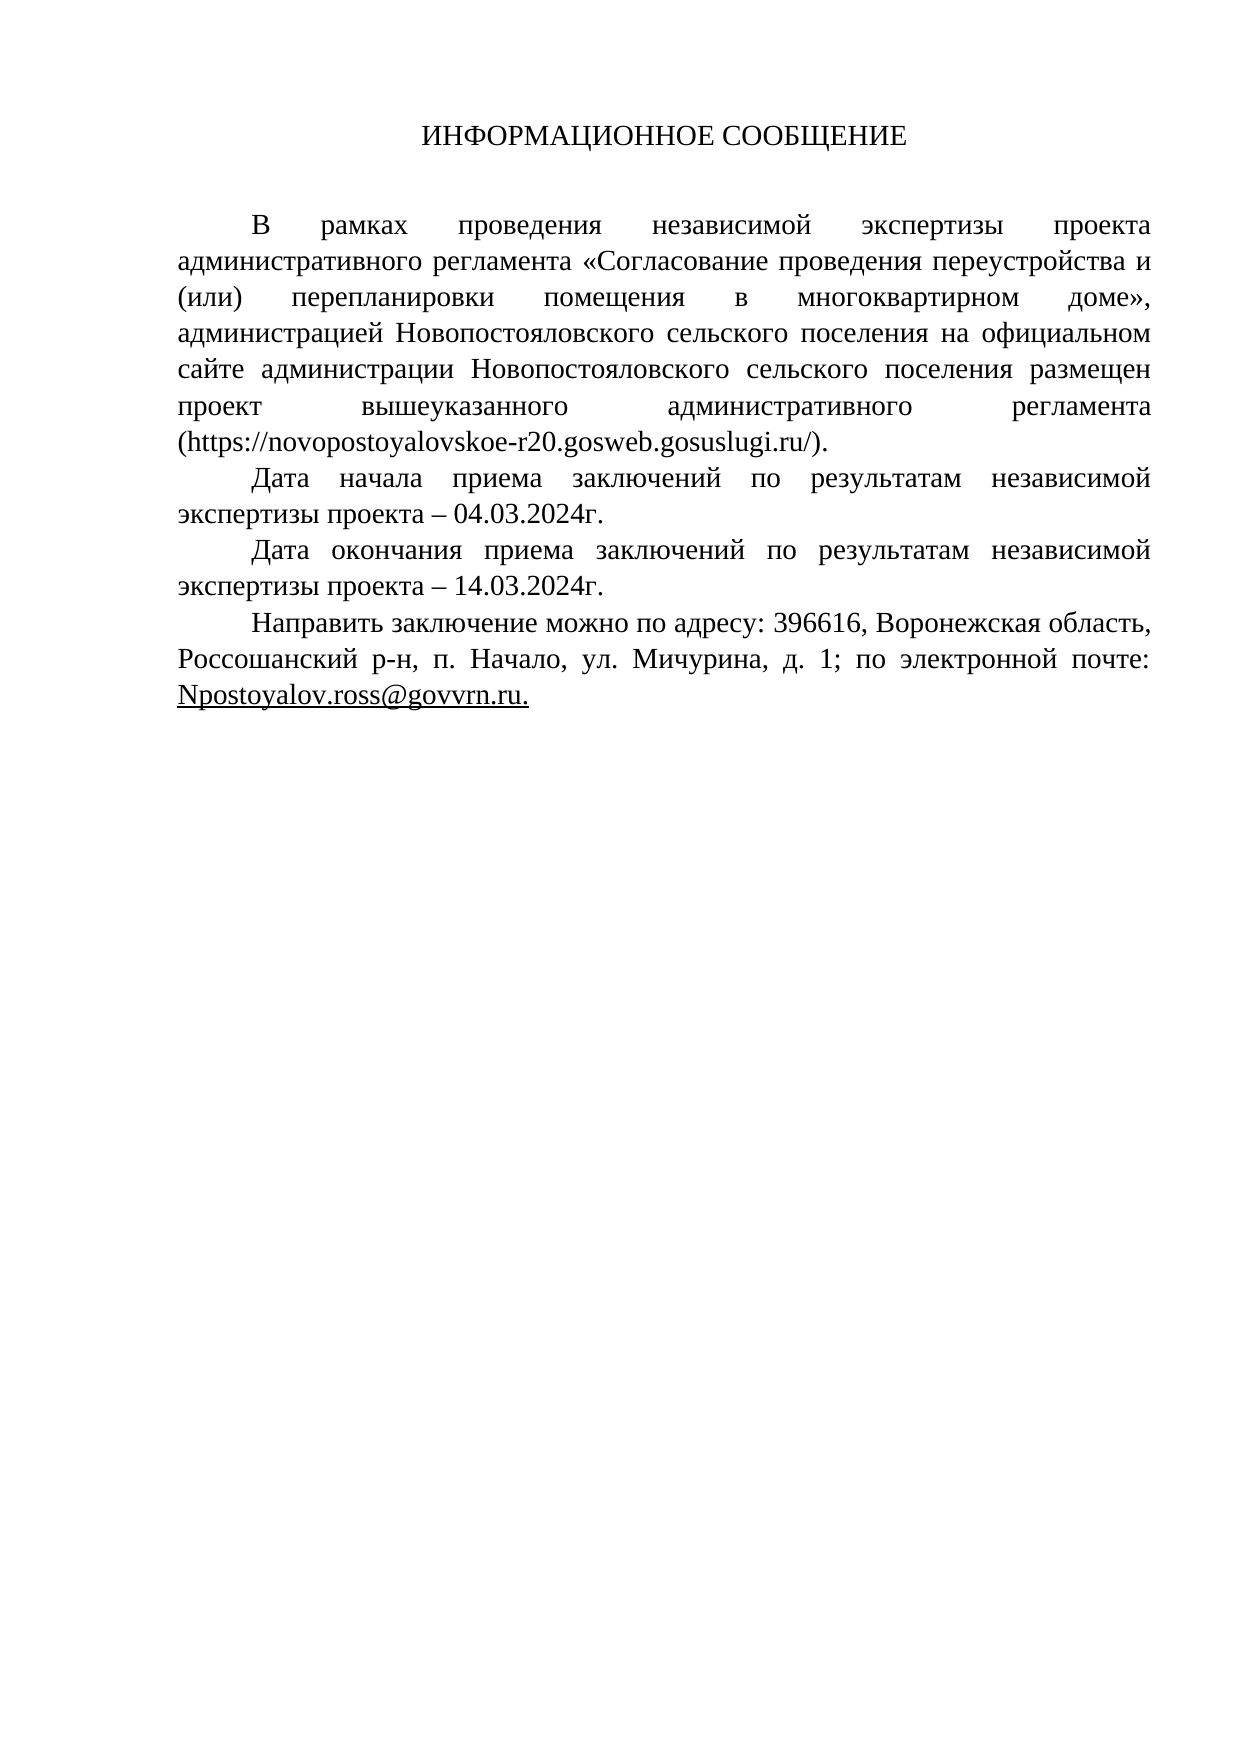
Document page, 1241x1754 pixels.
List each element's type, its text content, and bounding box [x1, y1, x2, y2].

text Направить заключение можно по адресу: 396616, Воронежская область, Россошанский р-н, п. Начало, ул. Мичурина, д. 1; по электронной почте: Npostoyalov.ross@govvrn.ru. [177, 605, 1152, 711]
text ИНФОРМАЦИОННОЕ СООБЩЕНИЕ [177, 118, 1152, 152]
text Дата окончания приема заключений по результатам независимой экспертизы проекта – 14.03.2024г. [177, 532, 1152, 602]
text В рамках проведения независимой экспертизы проекта административного регламента «Согласование проведения переустройства и (или) перепланировки помещения в многоквартирном доме», администрацией Новопостояловского сельского поселения на официальном сайте администрации Новопостояловского сельского поселения размещен проект вышеуказанного административного регламента (https://novopostoyalovskoe-r20.gosweb.gosuslugi.ru/). [177, 207, 1152, 457]
text Дата начала приема заключений по результатам независимой экспертизы проекта – 04.03.2024г. [177, 460, 1152, 530]
